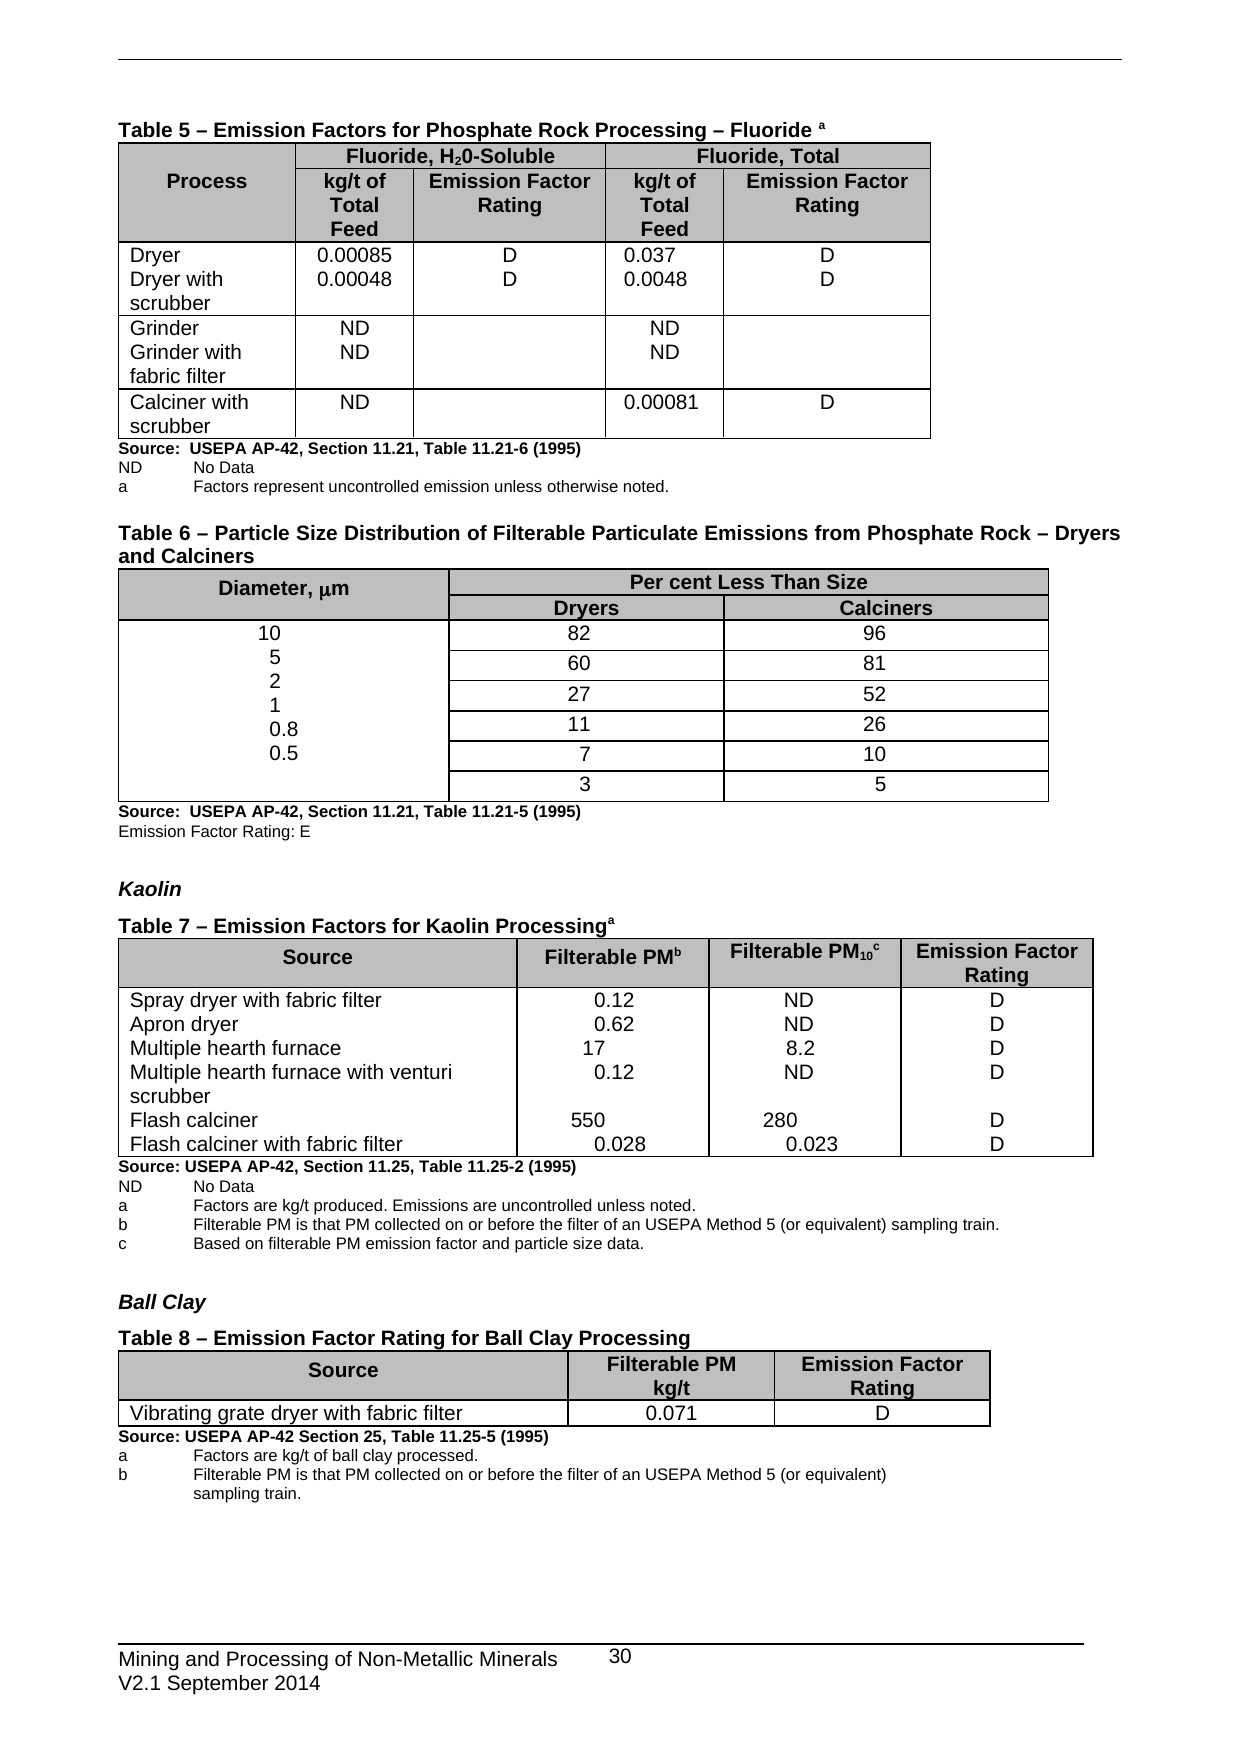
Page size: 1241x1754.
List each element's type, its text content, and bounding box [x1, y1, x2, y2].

table_cell D [902, 1132, 1092, 1156]
text Source: USEPA AP-42, Section 11.21, Table 11.21-5 (1995) [118, 802, 1122, 821]
table_cell Emission Factor Rating [724, 169, 930, 241]
table_cell [414, 390, 605, 437]
table_cell Spray dryer with fabric filter [119, 988, 516, 1012]
table_cell Dryer [119, 243, 295, 267]
table_cell 8.2 [710, 1036, 900, 1060]
text Source: USEPA AP-42, Section 11.21, Table 11.21-6 (1995) [118, 439, 1122, 458]
text Emission Factor Rating: E [118, 821, 1122, 841]
table_cell D [724, 243, 930, 267]
table_cell [414, 340, 605, 388]
table_cell 0.12 [518, 1060, 708, 1108]
text Table 6 – Particle Size Distribution of Filterable Particulate Emissions from Phosphate Rock – Dryers and Calciners [118, 520, 1122, 568]
table_cell D [902, 1012, 1092, 1036]
table_cell D [902, 1108, 1092, 1132]
table_cell ND [710, 988, 900, 1012]
table_header Source [119, 1352, 567, 1399]
table_cell 17 [518, 1036, 708, 1060]
text Table 7 – Emission Factors for Kaolin Processinga [118, 913, 1122, 937]
table_cell 10 5 2 1 0.8 0.5 [119, 621, 448, 801]
table_cell [414, 316, 605, 340]
table_cell 0.0048 [606, 267, 723, 314]
table_cell Grinder [119, 316, 295, 340]
table_header Emission Factor Rating [902, 939, 1092, 987]
table_header Filterable PM kg/t [569, 1352, 774, 1399]
table_cell Flash calciner [119, 1108, 516, 1132]
table_cell Apron dryer [119, 1012, 516, 1036]
table_cell Vibrating grate dryer with fabric filter [119, 1401, 567, 1425]
text ND No Data [118, 1176, 1122, 1196]
table_cell 550 [518, 1108, 708, 1132]
table_cell D [414, 243, 605, 267]
table_cell D [724, 267, 930, 314]
text b Filterable PM is that PM collected on or before the filter of an USEPA Method 5 (or equivalent) sampling train. [118, 1215, 1122, 1234]
table_header Source [119, 939, 516, 987]
table_cell 0.028 [518, 1132, 708, 1156]
table_cell Grinder with fabric filter [119, 340, 295, 388]
subtitle Ball Clay [118, 1289, 1122, 1313]
table_cell 52 [725, 681, 1048, 710]
text Source: USEPA AP-42 Section 25, Table 11.25-5 (1995) [118, 1426, 1122, 1446]
text Table 5 – Emission Factors for Phosphate Rock Processing – Fluoride a [118, 118, 1122, 142]
text sampling train. [118, 1484, 1122, 1503]
text a Factors represent uncontrolled emission unless otherwise noted. [118, 477, 1122, 496]
table_cell ND [710, 1012, 900, 1036]
table_cell ND [296, 390, 413, 437]
table_header Filterable PM10c [710, 939, 900, 987]
table_header Diameter, m [119, 570, 448, 619]
table_cell [724, 340, 930, 388]
table_cell 60 [450, 651, 723, 680]
table_cell 27 [450, 681, 723, 710]
text a Factors are kg/t produced. Emissions are uncontrolled unless noted. [118, 1196, 1122, 1215]
table_cell 0.00048 [296, 267, 413, 314]
text a Factors are kg/t of ball clay processed. [118, 1446, 1122, 1465]
table_cell 280 [710, 1108, 900, 1132]
text Source: USEPA AP-42, Section 11.25, Table 11.25-2 (1995) [118, 1157, 1122, 1176]
table_header Fluoride, H20-Soluble [296, 144, 605, 168]
table_cell D [902, 1036, 1092, 1060]
table_cell Dryers [450, 596, 723, 619]
table_cell D [902, 1060, 1092, 1108]
table_cell ND [606, 316, 723, 340]
table_header Per cent Less Than Size [450, 570, 1048, 594]
table_cell D [724, 390, 930, 437]
table_cell ND [296, 316, 413, 340]
table_cell Calciner with scrubber [119, 390, 295, 437]
table_cell 3 [450, 772, 723, 801]
table_cell 0.00081 [606, 390, 723, 437]
table_cell [724, 316, 930, 340]
table_cell 82 [450, 621, 723, 649]
table_cell 7 [450, 742, 723, 770]
table_cell 11 [450, 712, 723, 740]
table_cell 5 [725, 772, 1048, 801]
table_cell ND [296, 340, 413, 388]
table_cell 0.00085 [296, 243, 413, 267]
table_cell 81 [725, 651, 1048, 680]
table_cell D [414, 267, 605, 314]
text c Based on filterable PM emission factor and particle size data. [118, 1234, 1122, 1253]
text ND No Data [118, 458, 1122, 477]
table_cell Emission Factor Rating [414, 169, 605, 241]
subtitle Kaolin [118, 877, 1122, 901]
table_header Process [119, 144, 295, 241]
table_cell ND [710, 1060, 900, 1108]
table_cell Calciners [725, 596, 1048, 619]
table_cell 0.023 [710, 1132, 900, 1156]
table_cell ND [606, 340, 723, 388]
table_cell 96 [725, 621, 1048, 649]
table_cell kg/t of Total Feed [296, 169, 413, 241]
table_cell 10 [725, 742, 1048, 770]
table_header Filterable PMb [518, 939, 708, 987]
table_cell D [902, 988, 1092, 1012]
text b Filterable PM is that PM collected on or before the filter of an USEPA Method 5 (or equivalent) [118, 1465, 1122, 1484]
table_cell Multiple hearth furnace with venturi scrubber [119, 1060, 516, 1108]
table_cell 0.071 [569, 1401, 774, 1425]
table_cell Flash calciner with fabric filter [119, 1132, 516, 1156]
table_cell D [775, 1401, 989, 1425]
table_cell Multiple hearth furnace [119, 1036, 516, 1060]
table_cell 0.62 [518, 1012, 708, 1036]
table_cell 26 [725, 712, 1048, 740]
text Table 8 – Emission Factor Rating for Ball Clay Processing [118, 1326, 1122, 1350]
table_cell 0.12 [518, 988, 708, 1012]
table_cell 0.037 [606, 243, 723, 267]
table_header Fluoride, Total [606, 144, 930, 168]
table_header Emission Factor Rating [775, 1352, 989, 1399]
table_cell Dryer with scrubber [119, 267, 295, 314]
table_cell kg/t of Total Feed [606, 169, 723, 241]
